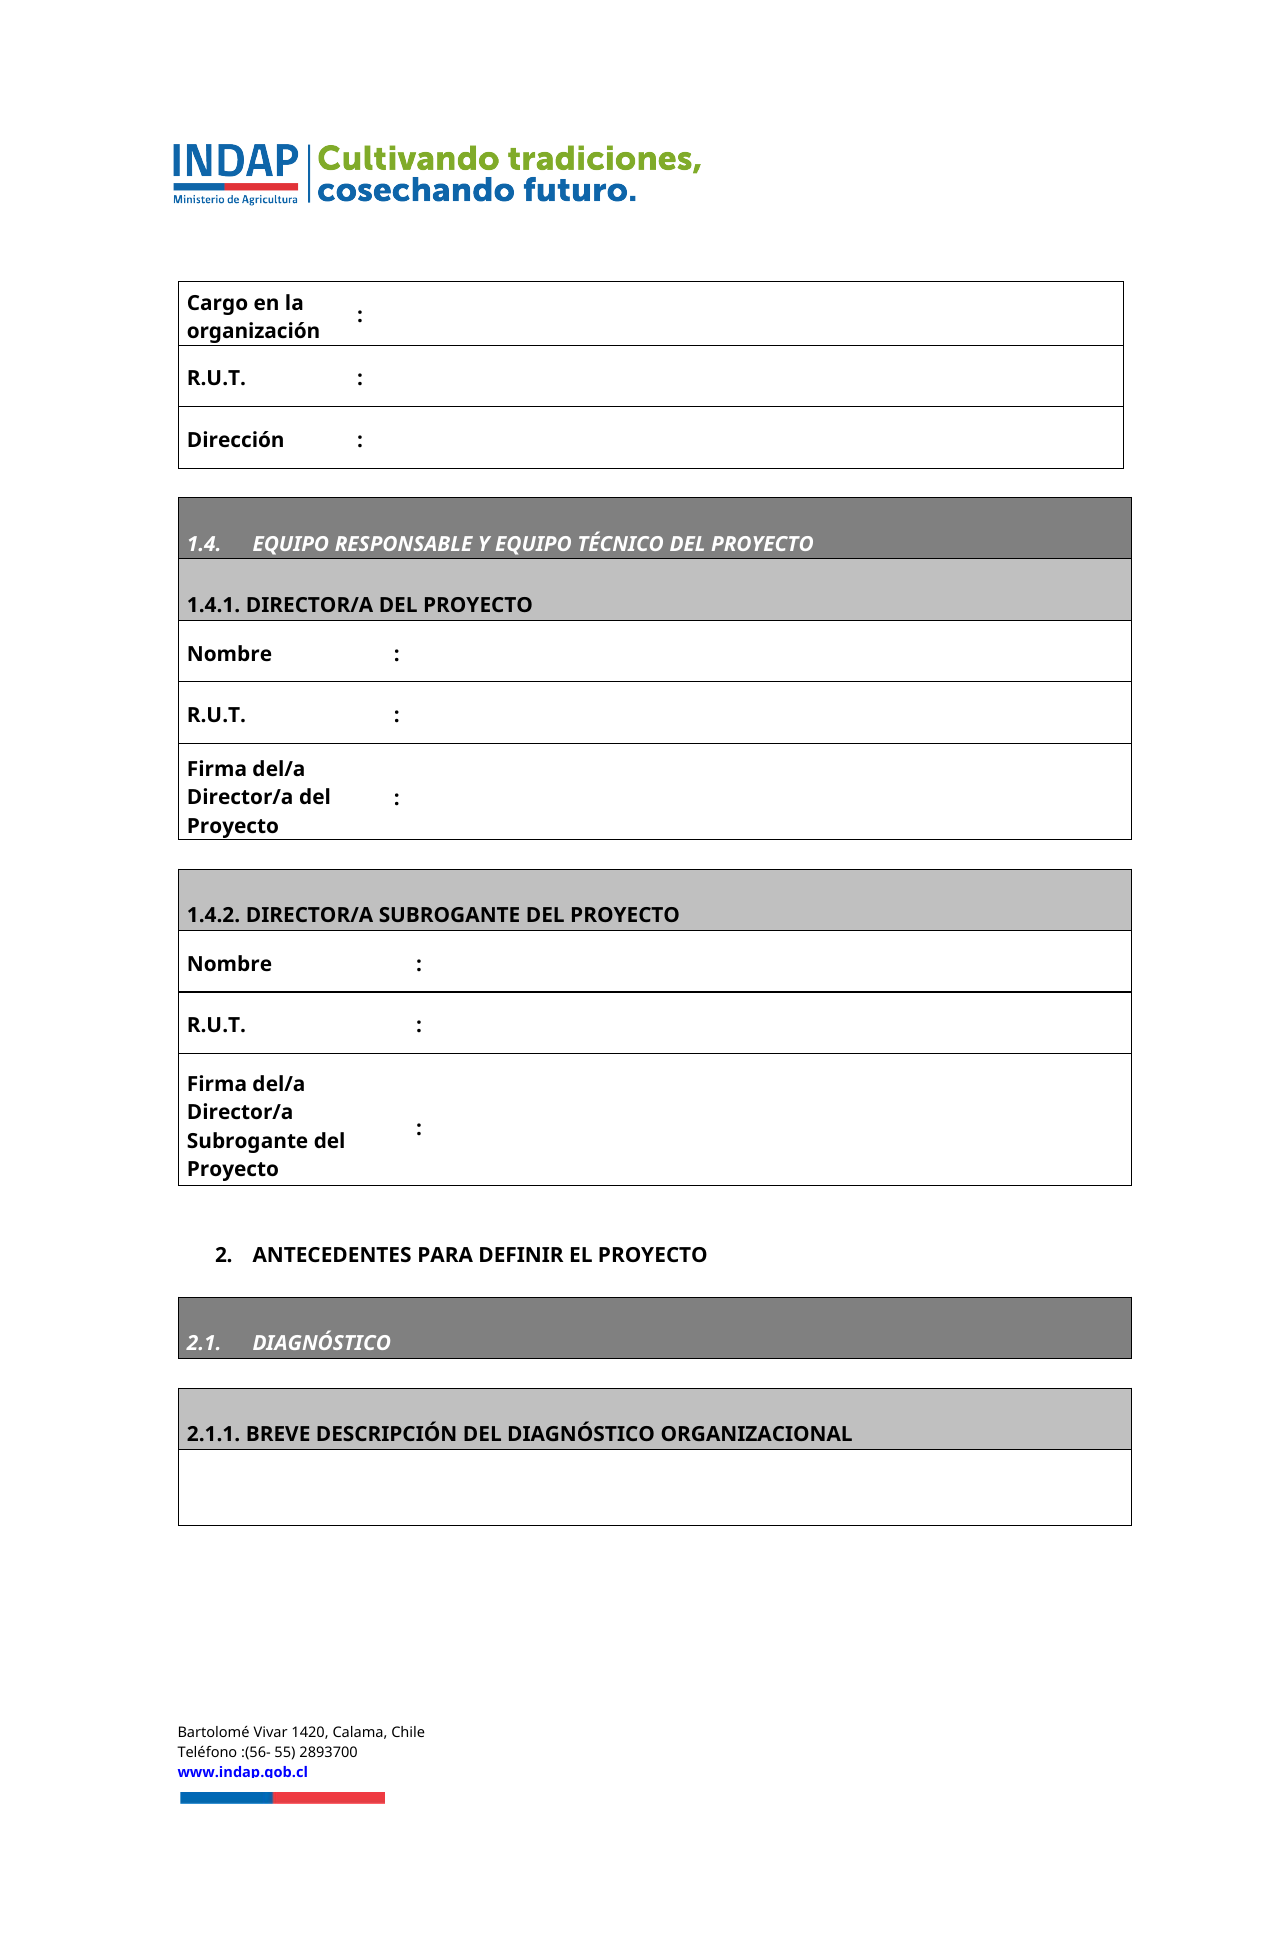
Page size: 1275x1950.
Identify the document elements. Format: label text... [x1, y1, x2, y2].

table_cell [179, 1450, 1131, 1525]
table_cell R.U.T. [179, 993, 389, 1053]
table_cell : [390, 1054, 1131, 1184]
table_cell : [390, 993, 1131, 1053]
table_header 2.1.1. BREVE DESCRIPCIÓN DEL DIAGNÓSTICO ORGANIZACIONAL [179, 1389, 1131, 1449]
picture [152, 125, 724, 224]
table_cell : [346, 346, 1123, 406]
table_cell Firma del/a Director/a del Proyecto [179, 744, 372, 839]
picture [180, 1792, 385, 1804]
table_cell Nombre [179, 931, 389, 991]
table_cell Nombre [179, 621, 372, 681]
table_cell Dirección [179, 407, 346, 467]
table_cell R.U.T. [179, 346, 346, 406]
table_cell : [390, 931, 1131, 991]
table_header : [346, 282, 1123, 344]
table_cell 1.4.1. DIRECTOR/A DEL PROYECTO [179, 559, 1131, 620]
table_header Cargo en la organización [179, 282, 346, 344]
table_cell : [346, 407, 1123, 467]
table_cell Firma del/a Director/a Subrogante del Proyecto [179, 1054, 389, 1184]
table_header 1.4.2. DIRECTOR/A SUBROGANTE DEL PROYECTO [179, 870, 1131, 930]
table_header 2.1. DIAGNÓSTICO [179, 1298, 1131, 1358]
table_cell : [372, 682, 1131, 743]
table_cell R.U.T. [179, 682, 372, 743]
table_header 1.4. EQUIPO RESPONSABLE Y EQUIPO TÉCNICO DEL PROYECTO [179, 498, 1131, 558]
table_cell : [372, 744, 1131, 839]
table_cell : [372, 621, 1131, 681]
subtitle ANTECEDENTES PARA DEFINIR EL PROYECTO [215, 1240, 1142, 1268]
